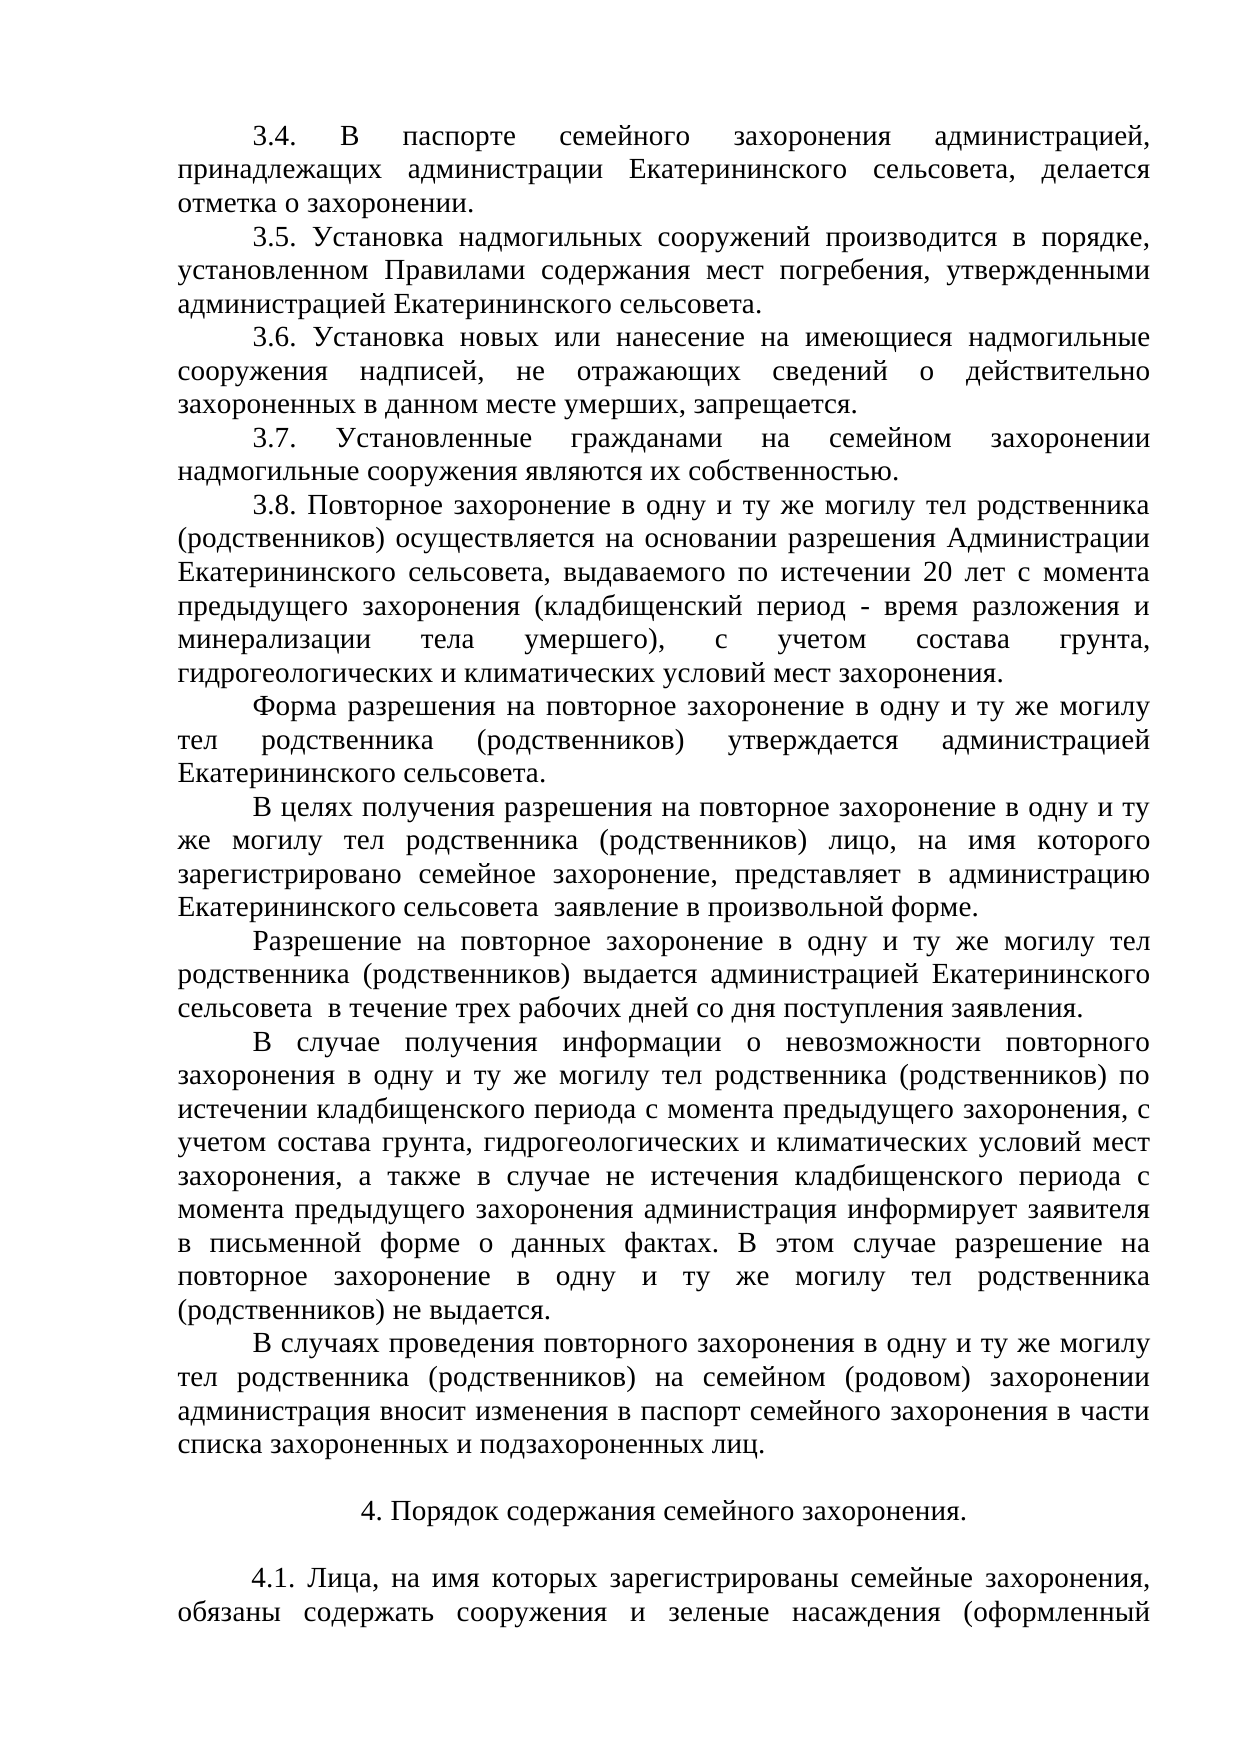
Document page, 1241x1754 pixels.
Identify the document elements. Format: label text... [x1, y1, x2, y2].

text 3.4. В паспорте семейного захоронения администрацией, принадлежащих администрации Екатерининского сельсовета, делается отметка о захоронении. [177, 118, 1152, 219]
text В целях получения разрешения на повторное захоронение в одну и ту же могилу тел родственника (родственников) лицо, на имя которого зарегистрировано семейное захоронение, представляет в администрацию Екатерининского сельсовета заявление в произвольной форме. [177, 789, 1152, 923]
text 4. Порядок содержания семейного захоронения. [177, 1493, 1152, 1527]
text В случаях проведения повторного захоронения в одну и ту же могилу тел родственника (родственников) на семейном (родовом) захоронении администрация вносит изменения в паспорт семейного захоронения в части списка захороненных и подзахороненных лиц. [177, 1326, 1152, 1460]
text 3.6. Установка новых или нанесение на имеющиеся надмогильные сооружения надписей, не отражающих сведений о действительно захороненных в данном месте умерших, запрещается. [177, 319, 1152, 420]
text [177, 1527, 1152, 1627]
text 3.5. Установка надмогильных сооружений производится в порядке, установленном Правилами содержания мест погребения, утвержденными администрацией Екатерининского сельсовета. [177, 219, 1152, 319]
text Форма разрешения на повторное захоронение в одну и ту же могилу тел родственника (родственников) утверждается администрацией Екатерининского сельсовета. [177, 688, 1152, 789]
text 3.7. Установленные гражданами на семейном захоронении надмогильные сооружения являются их собственностью. [177, 420, 1152, 487]
text В случае получения информации о невозможности повторного захоронения в одну и ту же могилу тел родственника (родственников) по истечении кладбищенского периода с момента предыдущего захоронения, с учетом состава грунта, гидрогеологических и климатических условий мест захоронения, а также в случае не истечения кладбищенского периода с момента предыдущего захоронения администрация информирует заявителя в письменной форме о данных фактах. В этом случае разрешение на повторное захоронение в одну и ту же могилу тел родственника (родственников) не выдается. [177, 1024, 1152, 1326]
text Разрешение на повторное захоронение в одну и ту же могилу тел родственника (родственников) выдается администрацией Екатерининского сельсовета в течение трех рабочих дней со дня поступления заявления. [177, 923, 1152, 1024]
text 3.8. Повторное захоронение в одну и ту же могилу тел родственника (родственников) осуществляется на основании разрешения Администрации Екатерининского сельсовета, выдаваемого по истечении 20 лет с момента предыдущего захоронения (кладбищенский период - время разложения и минерализации тела умершего), с учетом состава грунта, гидрогеологических и климатических условий мест захоронения. [177, 487, 1152, 688]
